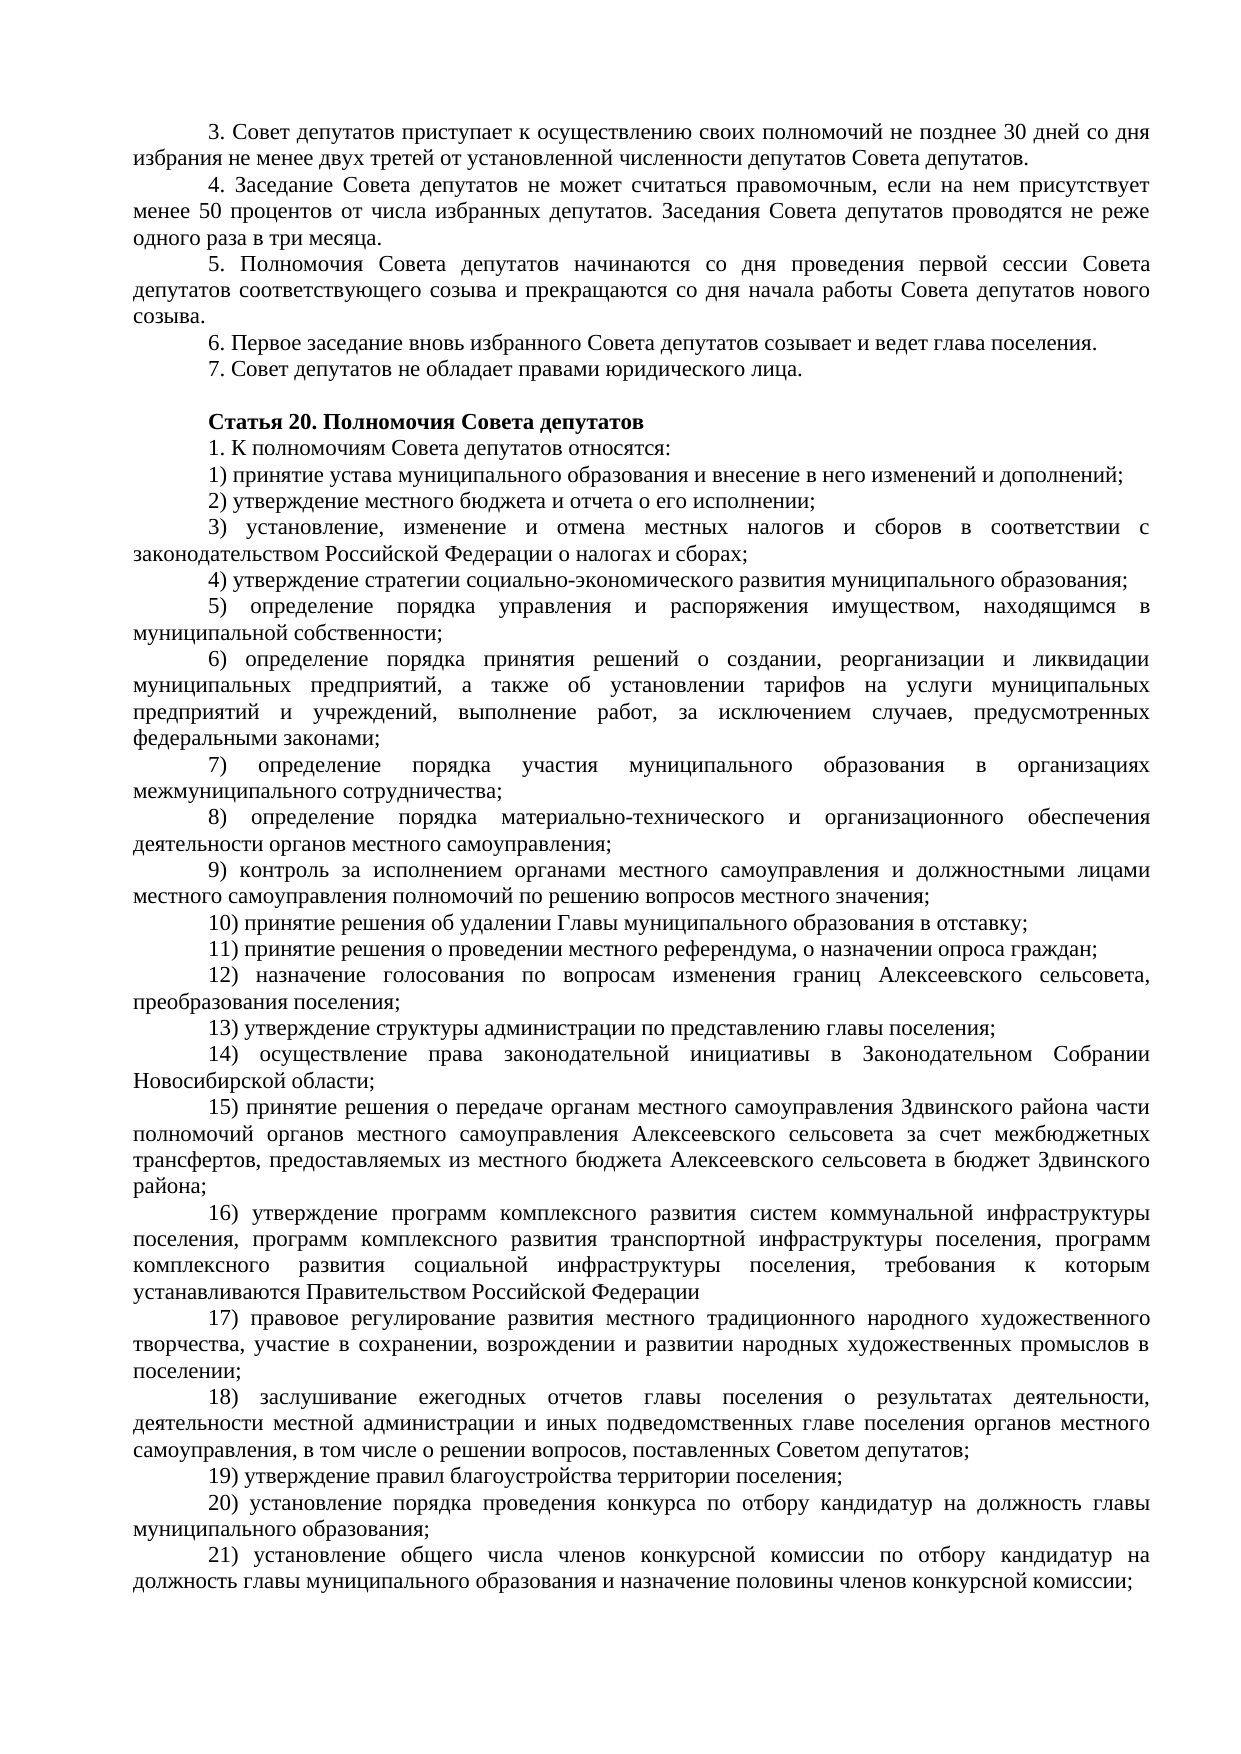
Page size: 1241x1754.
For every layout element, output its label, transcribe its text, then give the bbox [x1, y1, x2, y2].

text 6. Первое заседание вновь избранного Совета депутатов созывает и ведет глава поселения. [133, 329, 1152, 355]
text 19) утверждение правил благоустройства территории поселения; [133, 1462, 1152, 1488]
text 20) установление порядка проведения конкурса по отбору кандидатур на должность главы муниципального образования; [133, 1488, 1152, 1541]
text 3. Совет депутатов приступает к осуществлению своих полномочий не позднее 30 дней со дня избрания не менее двух третей от установленной численности депутатов Совета депутатов. [133, 118, 1152, 171]
text 4. Заседание Совета депутатов не может считаться правомочным, если на нем присутствует менее 50 процентов от числа избранных депутатов. Заседания Совета депутатов проводятся не реже одного раза в три месяца. [133, 171, 1152, 250]
text 16) утверждение программ комплексного развития систем коммунальной инфраструктуры поселения, программ комплексного развития транспортной инфраструктуры поселения, программ комплексного развития социальной инфраструктуры поселения, требования к которым устанавливаются Правительством Российской Федерации [133, 1199, 1152, 1304]
text 8) определение порядка материально-технического и организационного обеспечения деятельности органов местного самоуправления; [133, 803, 1152, 856]
text 21) установление общего числа членов конкурсной комиссии по отбору кандидатур на должность главы муниципального образования и назначение половины членов конкурсной комиссии; [133, 1541, 1152, 1594]
text 18) заслушивание ежегодных отчетов главы поселения о результатах деятельности, деятельности местной администрации и иных подведомственных главе поселения органов местного самоуправления, в том числе о решении вопросов, поставленных Советом депутатов; [133, 1383, 1152, 1462]
text Статья 20. Полномочия Совета депутатов [133, 408, 1152, 434]
text 3) установление, изменение и отмена местных налогов и сборов в соответствии с законодательством Российской Федерации о налогах и сборах; [133, 513, 1152, 566]
text 9) контроль за исполнением органами местного самоуправления и должностными лицами местного самоуправления полномочий по решению вопросов местного значения; [133, 856, 1152, 909]
text 5) определение порядка управления и распоряжения имуществом, находящимся в муниципальной собственности; [133, 592, 1152, 645]
text 13) утверждение структуры администрации по представлению главы поселения; [133, 1014, 1152, 1041]
text 15) принятие решения о передаче органам местного самоуправления Здвинского района части полномочий органов местного самоуправления Алексеевского сельсовета за счет межбюджетных трансфертов, предоставляемых из местного бюджета Алексеевского сельсовета в бюджет Здвинского района; [133, 1093, 1152, 1199]
text 12) назначение голосования по вопросам изменения границ Алексеевского сельсовета, преобразования поселения; [133, 961, 1152, 1014]
text 10) принятие решения об удалении Главы муниципального образования в отставку; [133, 909, 1152, 935]
text 14) осуществление права законодательной инициативы в Законодательном Собрании Новосибирской области; [133, 1041, 1152, 1093]
text 1) принятие устава муниципального образования и внесение в него изменений и дополнений; [133, 461, 1152, 487]
text 1. К полномочиям Совета депутатов относятся: [133, 434, 1152, 461]
text 6) определение порядка принятия решений о создании, реорганизации и ликвидации муниципальных предприятий, а также об установлении тарифов на услуги муниципальных предприятий и учреждений, выполнение работ, за исключением случаев, предусмотренных федеральными законами; [133, 645, 1152, 751]
text 4) утверждение стратегии социально-экономического развития муниципального образования; [133, 566, 1152, 592]
text 5. Полномочия Совета депутатов начинаются со дня проведения первой сессии Совета депутатов соответствующего созыва и прекращаются со дня начала работы Совета депутатов нового созыва. [133, 250, 1152, 329]
text 17) правовое регулирование развития местного традиционного народного художественного творчества, участие в сохранении, возрождении и развитии народных художественных промыслов в поселении; [133, 1304, 1152, 1383]
text 7) определение порядка участия муниципального образования в организациях межмуниципального сотрудничества; [133, 751, 1152, 803]
text 11) принятие решения о проведении местного референдума, о назначении опроса граждан; [133, 935, 1152, 961]
text 2) утверждение местного бюджета и отчета о его исполнении; [133, 487, 1152, 513]
text 7. Совет депутатов не обладает правами юридического лица. [133, 355, 1152, 382]
